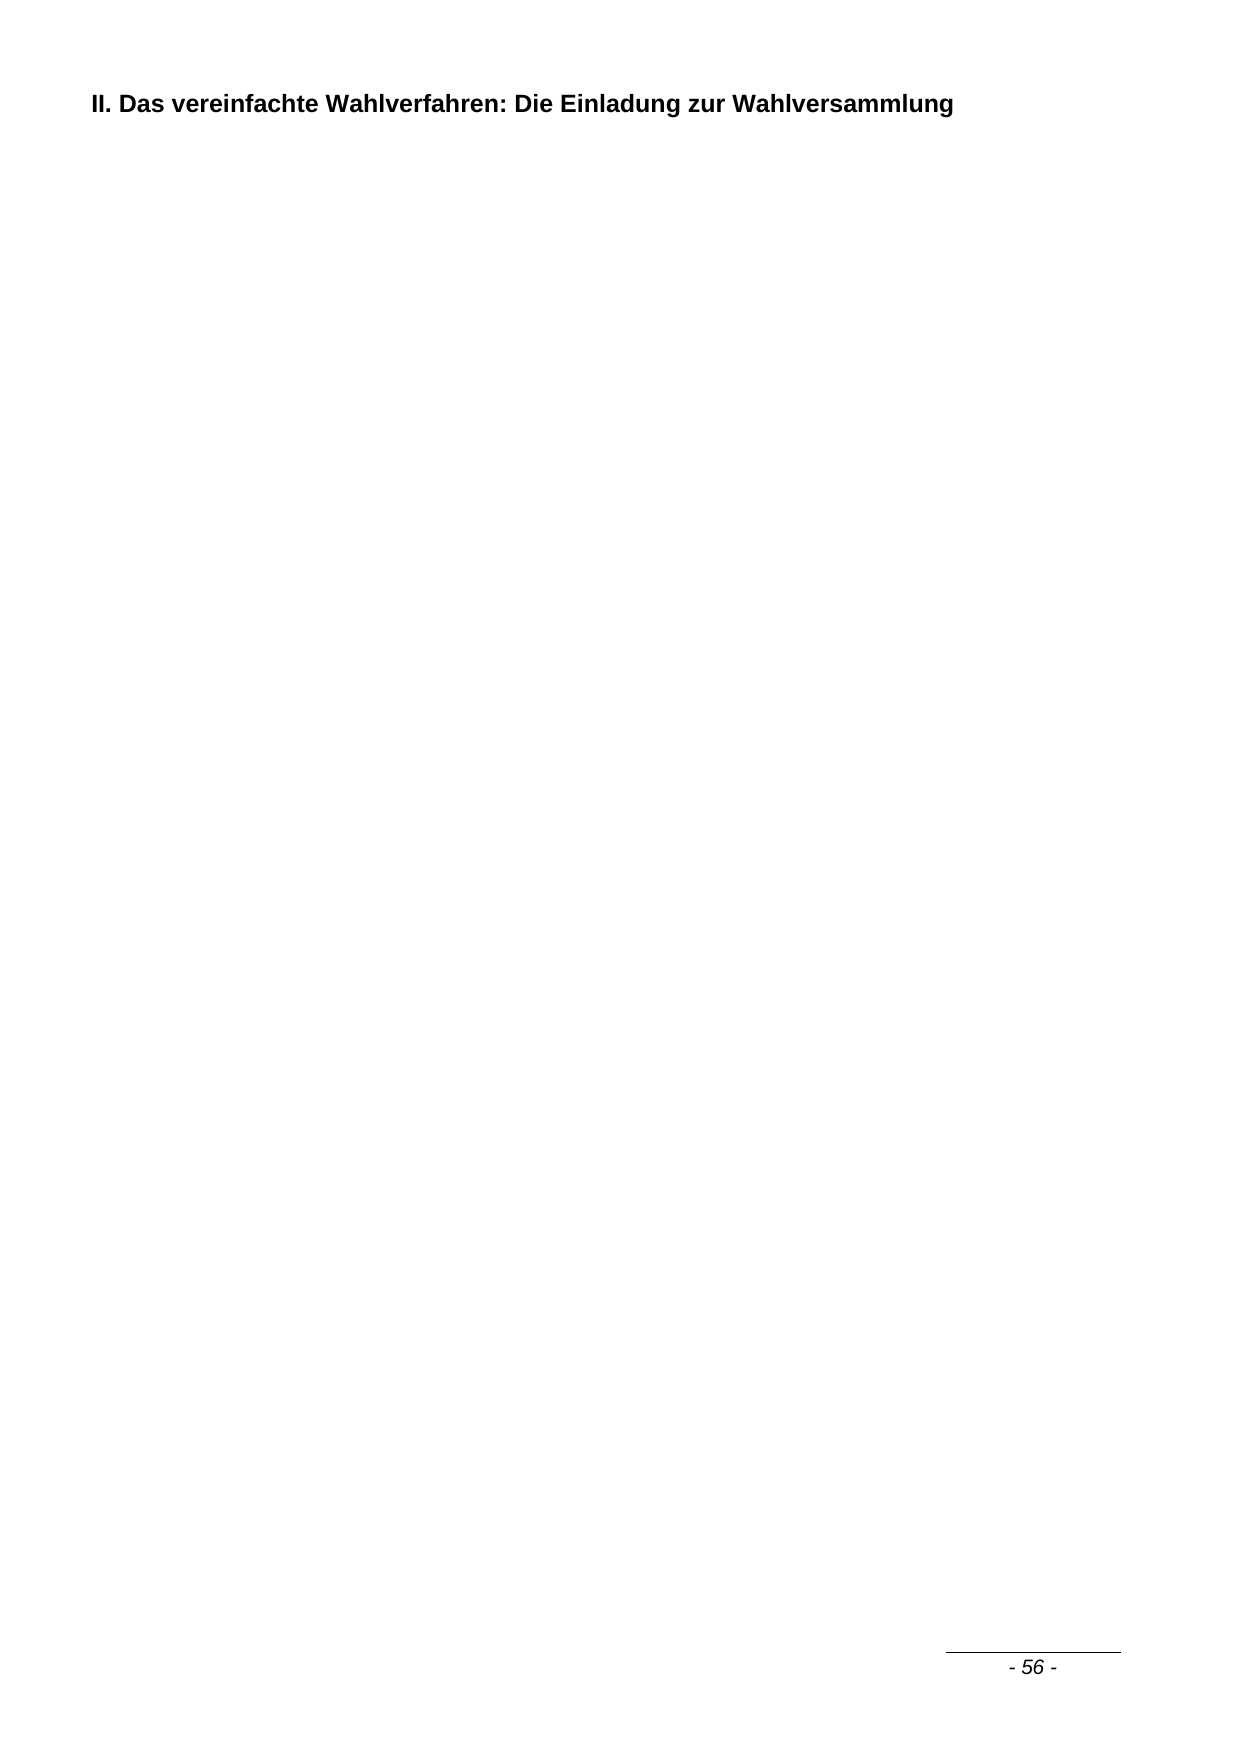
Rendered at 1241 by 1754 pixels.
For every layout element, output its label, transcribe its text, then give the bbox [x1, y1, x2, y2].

list Das vereinfachte Wahlverfahren: Die Einladung zur Wahlversammlung [119, 89, 1121, 117]
